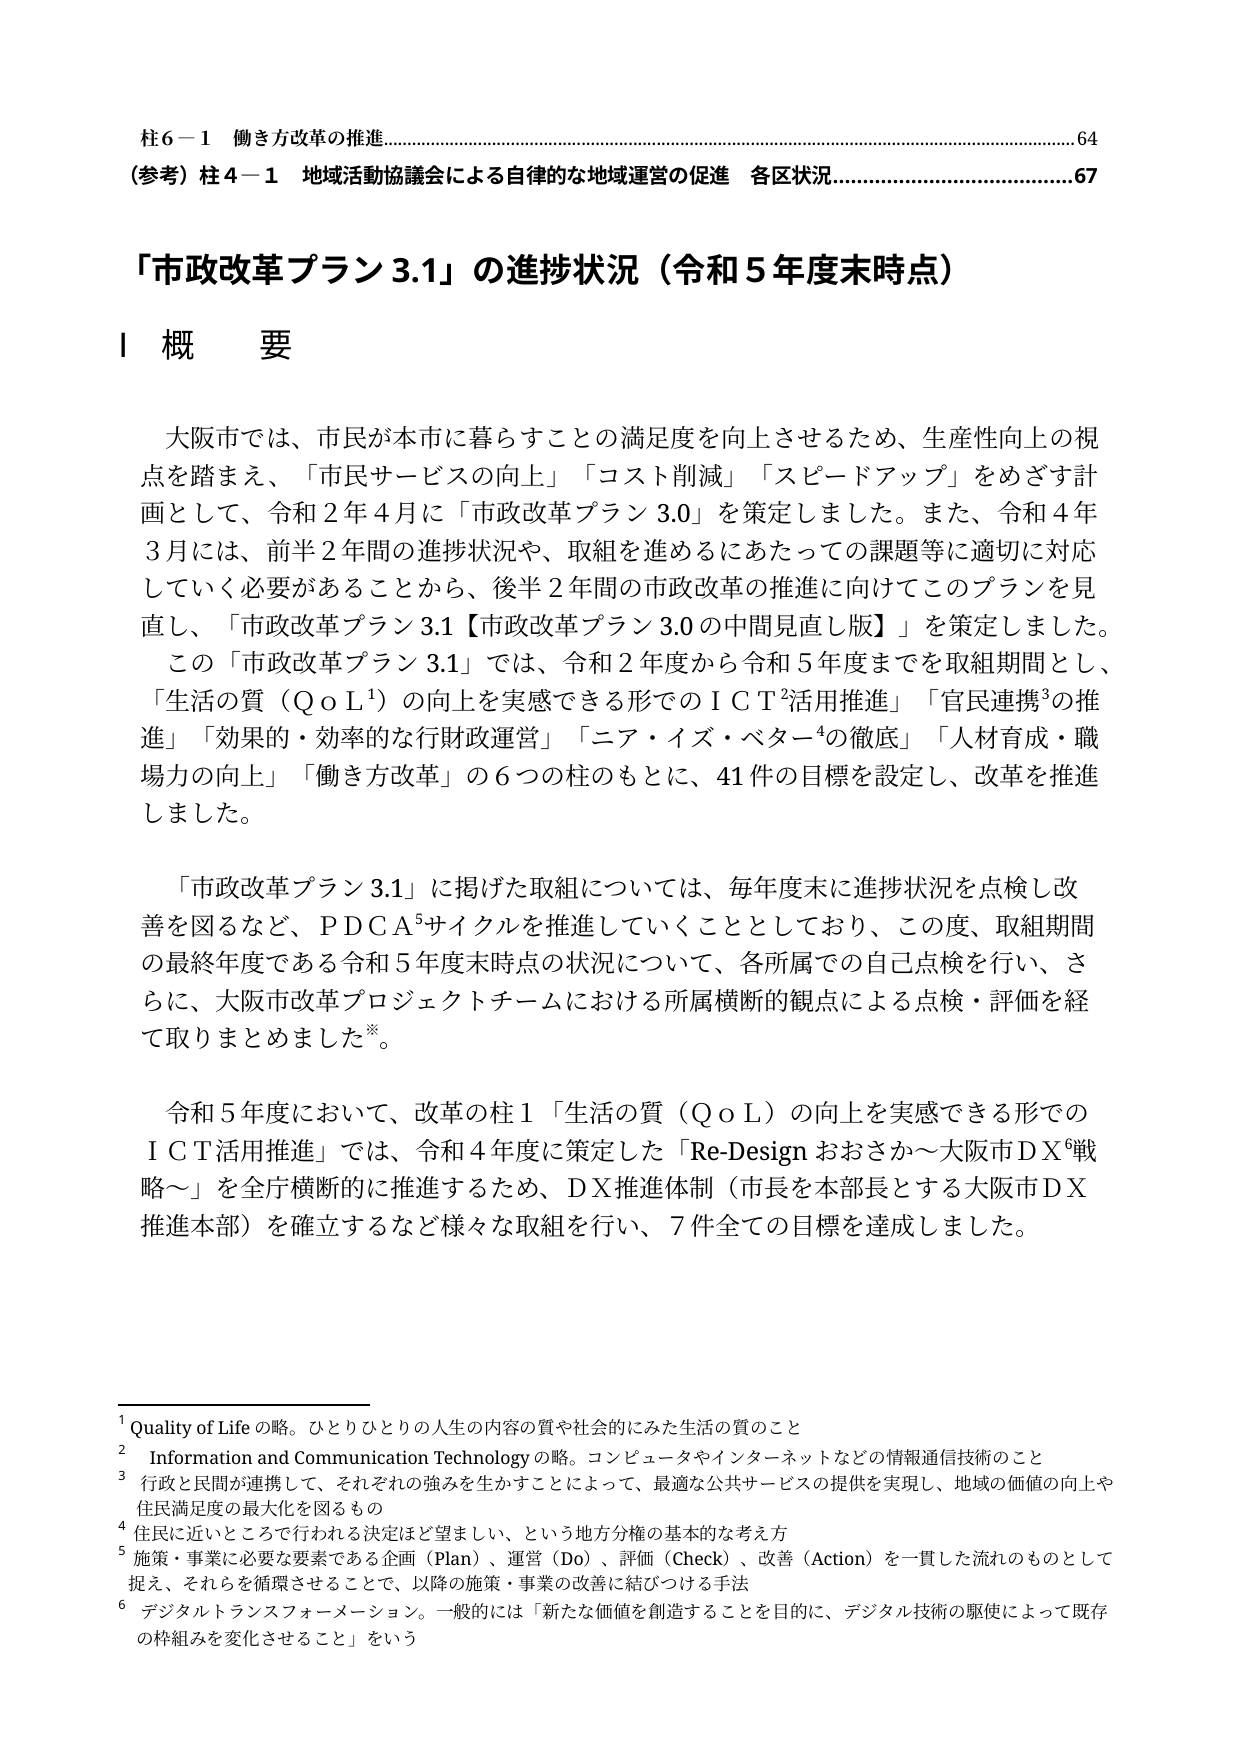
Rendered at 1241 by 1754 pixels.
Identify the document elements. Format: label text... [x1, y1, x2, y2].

text 大阪市では、市民が本市に暮らすことの満足度を向上させるため、生産性向上の視点を踏まえ、「市民サービスの向上」「コスト削減」「スピードアップ」をめざす計画として、令和２年４月に「市政改革プラン3.0」を策定しました。また、令和４年３月には、前半２年間の進捗状況や、取組を進めるにあたっての課題等に適切に対応していく必要があることから、後半２年間の市政改革の推進に向けてこのプランを見直し、「市政改革プラン3.1【市政改革プラン3.0の中間見直し版】」を策定しました。 [140, 418, 1100, 643]
text 令和５年度において、改革の柱１「生活の質（ＱｏＬ）の向上を実感できる形でのＩＣＴ活用推進」では、令和４年度に策定した「Re-Design おおさか～大阪市ＤＸ戦略～」を全庁横断的に推進するため、ＤＸ推進体制（市長を本部長とする大阪市ＤＸ推進本部）を確立するなど様々な取組を行い、７件全ての目標を達成しました。 [140, 1093, 1100, 1243]
text この「市政改革プラン3.1」では、令和２年度から令和５年度までを取組期間とし、「生活の質（ＱｏＬ）の向上を実感できる形でのＩＣＴ活用推進」「官民連携の推進」「効果的・効率的な行財政運営」「ニア・イズ・ベターの徹底」「人材育成・職場力の向上」「働き方改革」の６つの柱のもとに、41件の目標を設定し、改革を推進しました。 [140, 643, 1100, 831]
text Ⅰ 概 要 [118, 306, 1122, 381]
text 「市政改革プラン3.1」の進捗状況（令和５年度末時点） [118, 231, 1122, 306]
text 「市政改革プラン3.1」に掲げた取組については、毎年度末に進捗状況を点検し改善を図るなど、ＰＤＣＡサイクルを推進していくこととしており、この度、取組期間の最終年度である令和５年度末時点の状況について、各所属での自己点検を行い、さらに、大阪市改革プロジェクトチームにおける所属横断的観点による点検・評価を経て取りまとめました※。 [140, 868, 1100, 1056]
